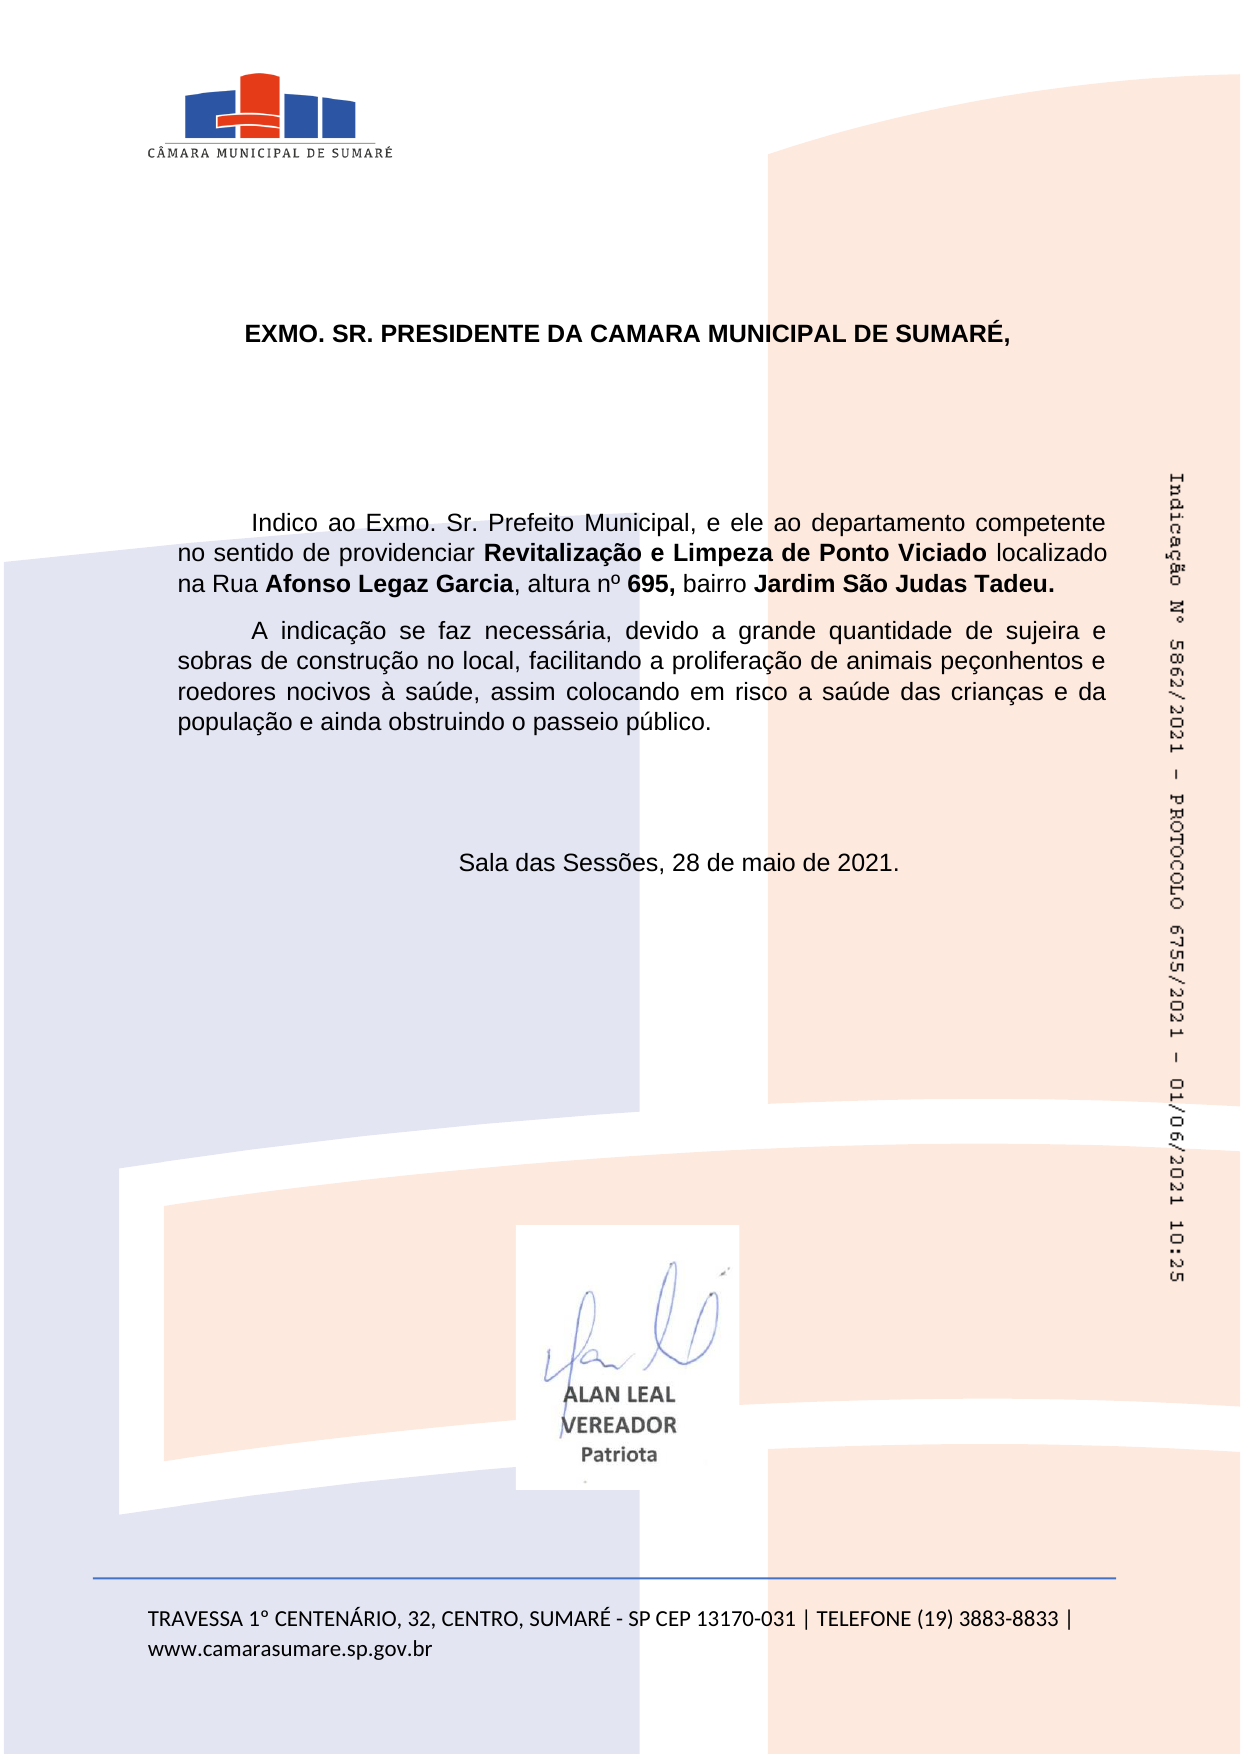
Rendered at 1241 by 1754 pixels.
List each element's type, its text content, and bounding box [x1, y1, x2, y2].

text Sala das Sessões, 28 de maio de 2021. [177, 848, 1107, 877]
text EXMO. SR. PRESIDENTE DA CAMARA MUNICIPAL DE SUMARÉ, [148, 319, 1107, 348]
text Indico ao Exmo. Sr. Prefeito Municipal, e ele ao departamento competente no sentido de providenciar Revitalização e Limpeza de Ponto Viciado localizado na Rua Afonso Legaz Garcia, altura nº 695, bairro Jardim São Judas Tadeu. [177, 508, 1107, 597]
picture [515, 1225, 740, 1490]
text A indicação se faz necessária, devido a grande quantidade de sujeira e sobras de construção no local, facilitando a proliferação de animais peçonhentos e roedores nocivos à saúde, assim colocando em risco a saúde das crianças e da população e ainda obstruindo o passeio público. [177, 616, 1107, 736]
picture [1142, 468, 1205, 1286]
picture [147, 73, 394, 160]
